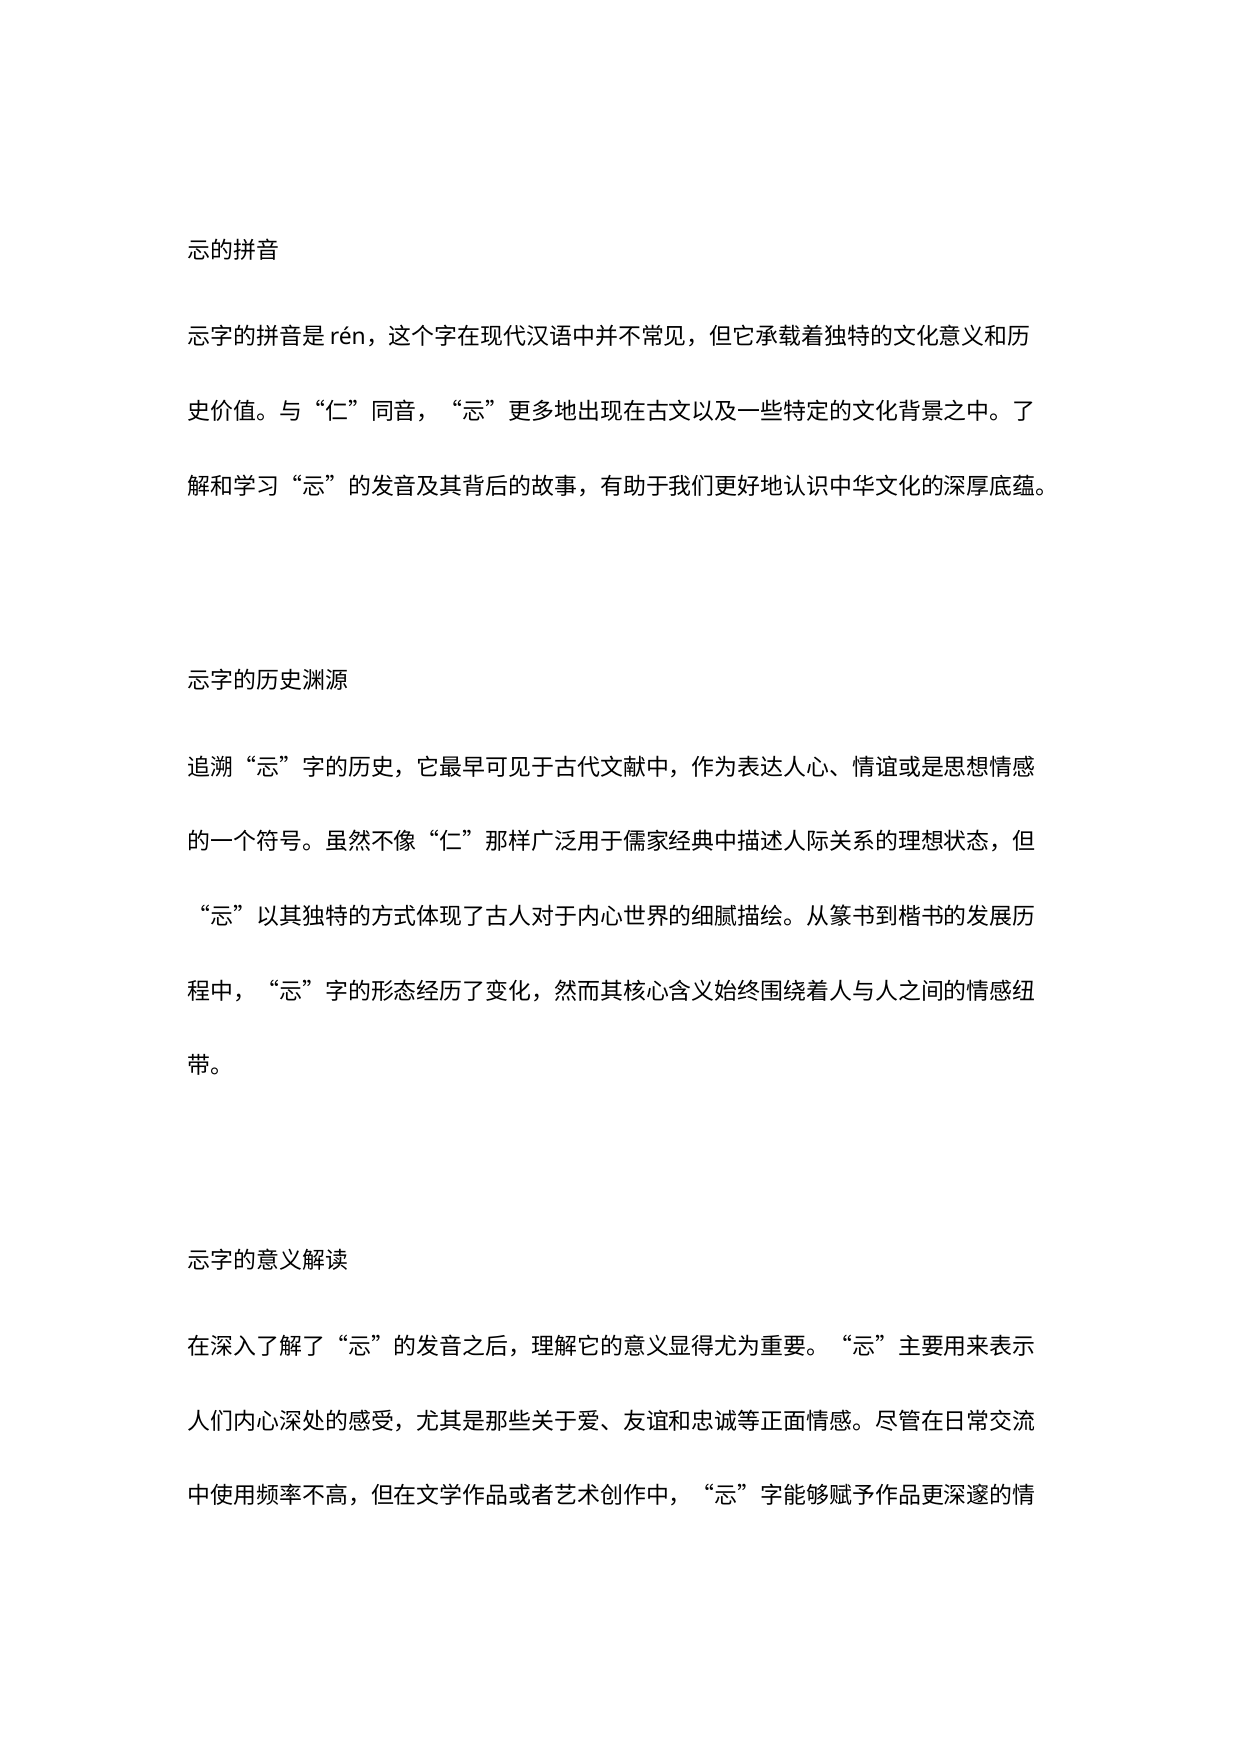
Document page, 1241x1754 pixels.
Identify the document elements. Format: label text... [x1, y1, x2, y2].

text 忈的拼音 [187, 216, 1053, 281]
text 忈字的意义解读 [187, 1226, 1053, 1291]
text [187, 1312, 1053, 1527]
text 追溯“忈”字的历史，它最早可见于古代文献中，作为表达人心、情谊或是思想情感的一个符号。虽然不像“仁”那样广泛用于儒家经典中描述人际关系的理想状态，但“忈”以其独特的方式体现了古人对于内心世界的细腻描绘。从篆书到楷书的发展历程中，“忈”字的形态经历了变化，然而其核心含义始终围绕着人与人之间的情感纽带。 [187, 733, 1053, 1096]
text 忈字的历史渊源 [187, 646, 1053, 711]
text 忈字的拼音是rén，这个字在现代汉语中并不常见，但它承载着独特的文化意义和历史价值。与“仁”同音，“忈”更多地出现在古文以及一些特定的文化背景之中。了解和学习“忈”的发音及其背后的故事，有助于我们更好地认识中华文化的深厚底蕴。 [187, 302, 1053, 517]
